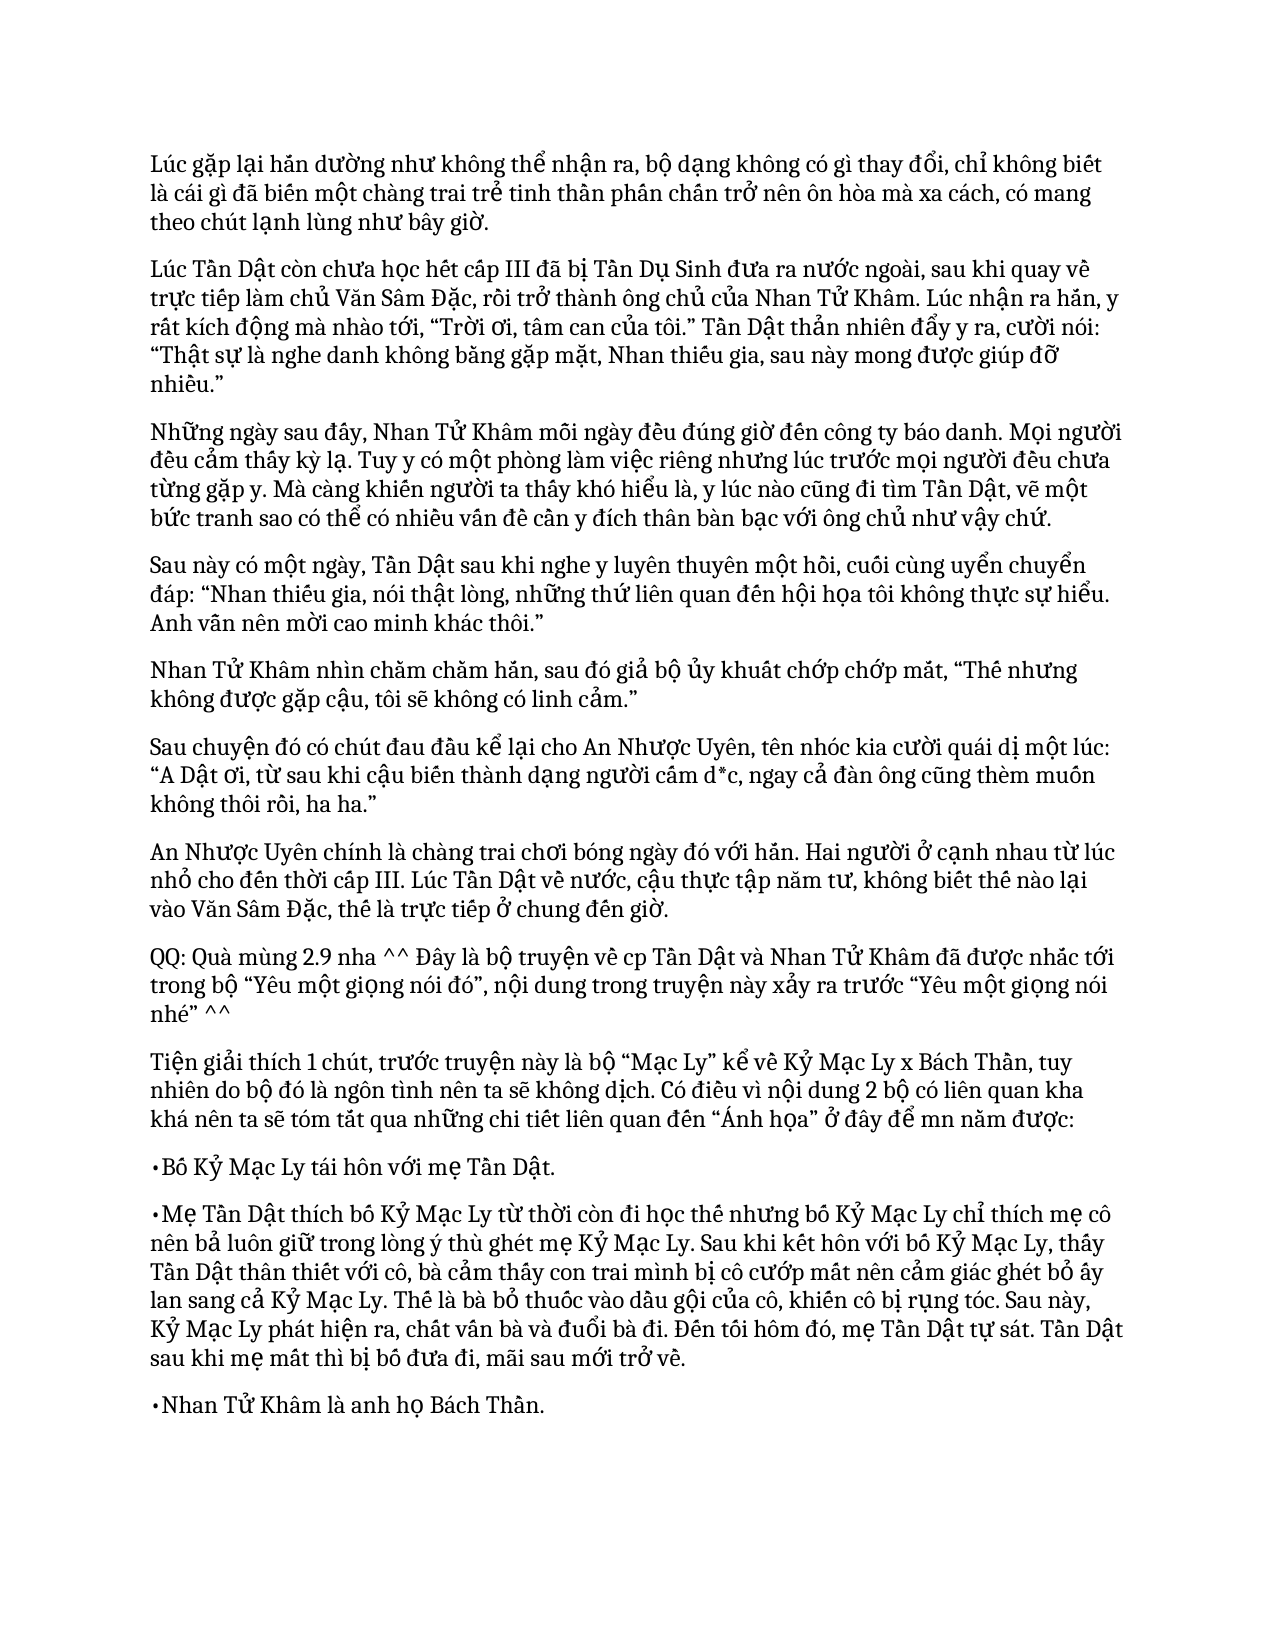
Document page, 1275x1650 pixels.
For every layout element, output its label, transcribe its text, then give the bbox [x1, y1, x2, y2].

text •Bố Kỷ Mạc Ly tái hôn với mẹ Tần Dật. [150, 1152, 1125, 1181]
text Sau này có một ngày, Tần Dật sau khi nghe y luyên thuyên một hồi, cuối cùng uyển chuyển đáp: “Nhan thiếu gia, nói thật lòng, những thứ liên quan đến hội họa tôi không thực sự hiểu. Anh vẫn nên mời cao minh khác thôi.” [150, 551, 1125, 637]
text Lúc gặp lại hắn dường như không thể nhận ra, bộ dạng không có gì thay đổi, chỉ không biết là cái gì đã biến một chàng trai trẻ tinh thần phấn chấn trở nên ôn hòa mà xa cách, có mang theo chút lạnh lùng như bây giờ. [150, 150, 1125, 236]
text •Nhan Tử Khâm là anh họ Bách Thần. [150, 1391, 1125, 1477]
text Nhan Tử Khâm nhìn chằm chằm hắn, sau đó giả bộ ủy khuất chớp chớp mắt, “Thế nhưng không được gặp cậu, tôi sẽ không có linh cảm.” [150, 656, 1125, 714]
text Tiện giải thích 1 chút, trước truyện này là bộ “Mạc Ly” kể về Kỷ Mạc Ly x Bách Thần, tuy nhiên do bộ đó là ngôn tình nên ta sẽ không dịch. Có điều vì nội dung 2 bộ có liên quan kha khá nên ta sẽ tóm tắt qua những chi tiết liên quan đến “Ánh họa” ở đây để mn nằm được: [150, 1047, 1125, 1134]
text An Nhược Uyên chính là chàng trai chơi bóng ngày đó với hắn. Hai người ở cạnh nhau từ lúc nhỏ cho đến thời cấp III. Lúc Tần Dật về nước, cậu thực tập năm tư, không biết thế nào lại vào Văn Sâm Đặc, thế là trực tiếp ở chung đến giờ. [150, 837, 1125, 924]
text Những ngày sau đấy, Nhan Tử Khâm mỗi ngày đều đúng giờ đến công ty báo danh. Mọi người đều cảm thấy kỳ lạ. Tuy y có một phòng làm việc riêng nhưng lúc trước mọi người đều chưa từng gặp y. Mà càng khiến người ta thấy khó hiểu là, y lúc nào cũng đi tìm Tần Dật, vẽ một bức tranh sao có thể có nhiều vấn đề cần y đích thân bàn bạc với ông chủ như vậy chứ. [150, 417, 1125, 532]
text Sau chuyện đó có chút đau đầu kể lại cho An Nhược Uyên, tên nhóc kia cười quái dị một lúc: “A Dật ơi, từ sau khi cậu biến thành dạng người cấm d*c, ngay cả đàn ông cũng thèm muốn không thôi rồi, ha ha.” [150, 732, 1125, 819]
text Lúc Tần Dật còn chưa học hết cấp III đã bị Tần Dụ Sinh đưa ra nước ngoài, sau khi quay về trực tiếp làm chủ Văn Sâm Đặc, rồi trở thành ông chủ của Nhan Tử Khâm. Lúc nhận ra hắn, y rất kích động mà nhào tới, “Trời ơi, tâm can của tôi.” Tần Dật thản nhiên đẩy y ra, cười nói: “Thật sự là nghe danh không bằng gặp mặt, Nhan thiếu gia, sau này mong được giúp đỡ nhiều.” [150, 255, 1125, 399]
text QQ: Quà mùng 2.9 nha ^^ Đây là bộ truyện về cp Tần Dật và Nhan Tử Khâm đã được nhắc tới trong bộ “Yêu một giọng nói đó”, nội dung trong truyện này xảy ra trước “Yêu một giọng nói nhé” ^^ [150, 942, 1125, 1029]
text •Mẹ Tần Dật thích bố Kỷ Mạc Ly từ thời còn đi học thế nhưng bố Kỷ Mạc Ly chỉ thích mẹ cô nên bả luôn giữ trong lòng ý thù ghét mẹ Kỷ Mạc Ly. Sau khi kết hôn với bố Kỷ Mạc Ly, thấy Tần Dật thân thiết với cô, bà cảm thấy con trai mình bị cô cướp mất nên cảm giác ghét bỏ ấy lan sang cả Kỷ Mạc Ly. Thế là bà bỏ thuốc vào dầu gội của cô, khiến cô bị rụng tóc. Sau này, Kỷ Mạc Ly phát hiện ra, chất vấn bà và đuổi bà đi. Đến tối hôm đó, mẹ Tần Dật tự sát. Tần Dật sau khi mẹ mất thì bị bố đưa đi, mãi sau mới trở về. [150, 1200, 1125, 1372]
